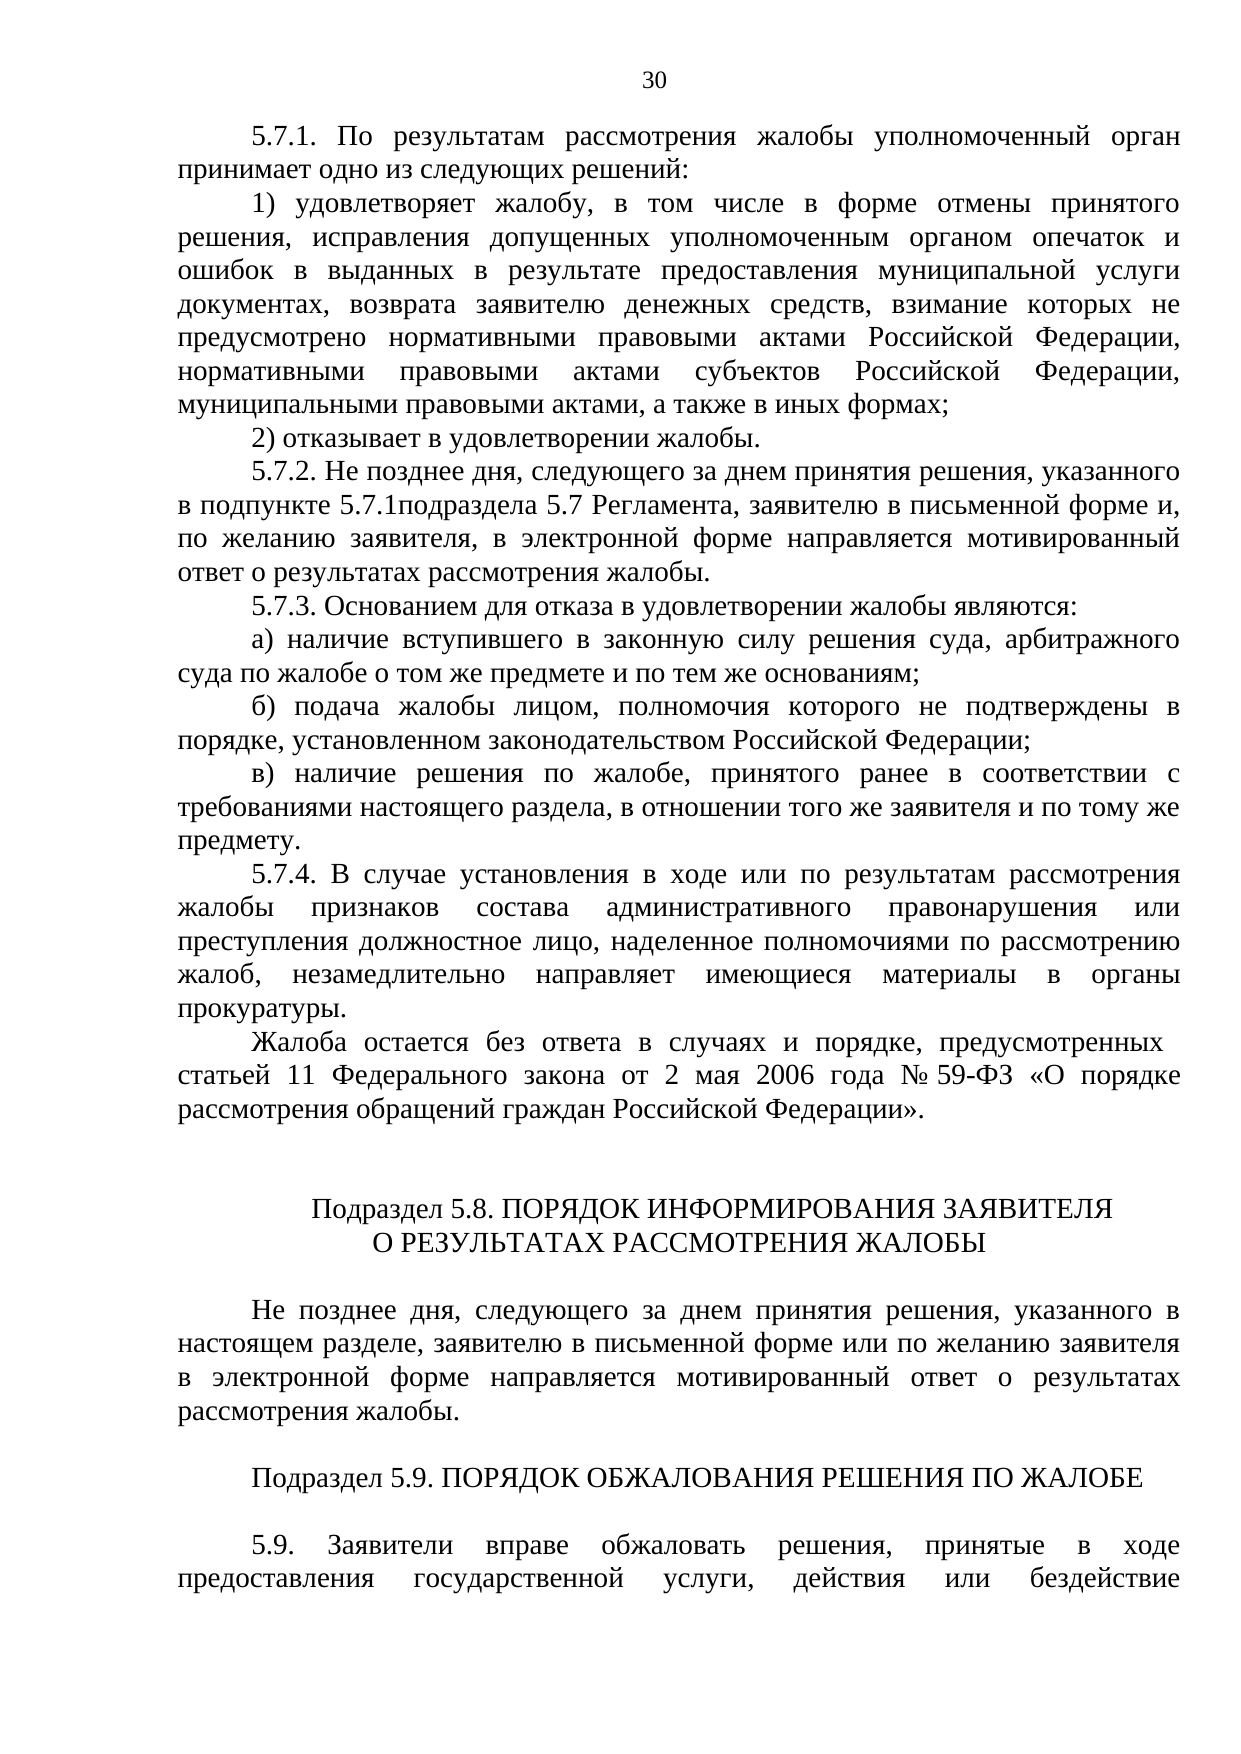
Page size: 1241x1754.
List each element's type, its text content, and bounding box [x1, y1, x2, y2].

text 5.7.4. В случае установления в ходе или по результатам рассмотрения жалобы признаков состава административного правонарушения или преступления должностное лицо, наделенное полномочиями по рассмотрению жалоб, незамедлительно направляет имеющиеся материалы в органы прокуратуры. [177, 856, 1181, 1024]
text а) наличие вступившего в законную силу решения суда, арбитражного суда по жалобе о том же предмете и по тем же основаниям; [177, 621, 1181, 688]
text 1) удовлетворяет жалобу, в том числе в форме отмены принятого решения, исправления допущенных уполномоченным органом опечаток и ошибок в выданных в результате предоставления муниципальной услуги документах, возврата заявителю денежных средств, взимание которых не предусмотрено нормативными правовыми актами Российской Федерации, нормативными правовыми актами субъектов Российской Федерации, муниципальными правовыми актами, а также в иных формах; [177, 185, 1181, 420]
text Жалоба остается без ответа в случаях и порядке, предусмотренных статьей 11 Федерального закона от 2 мая 2006 года № 59-ФЗ «О порядке рассмотрения обращений граждан Российской Федерации». [177, 1024, 1181, 1124]
text 5.7.1. По результатам рассмотрения жалобы уполномоченный орган принимает одно из следующих решений: [177, 118, 1181, 185]
text Подраздел 5.8. ПОРЯДОК ИНФОРМИРОВАНИЯ ЗАЯВИТЕЛЯ О РЕЗУЛЬТАТАХ РАССМОТРЕНИЯ ЖАЛОБЫ [177, 1191, 1181, 1258]
text Не позднее дня, следующего за днем принятия решения, указанного в настоящем разделе, заявителю в письменной форме или по желанию заявителя в электронной форме направляется мотивированный ответ о результатах рассмотрения жалобы. [177, 1292, 1181, 1426]
text б) подача жалобы лицом, полномочия которого не подтверждены в порядке, установленном законодательством Российской Федерации; [177, 688, 1181, 755]
text Подраздел 5.9. ПОРЯДОК ОБЖАЛОВАНИЯ РЕШЕНИЯ ПО ЖАЛОБЕ [177, 1460, 1181, 1493]
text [177, 1527, 1181, 1594]
text в) наличие решения по жалобе, принятого ранее в соответствии с требованиями настоящего раздела, в отношении того же заявителя и по тому же предмету. [177, 755, 1181, 856]
text 5.7.2. Не позднее дня, следующего за днем принятия решения, указанного в подпункте 5.7.1подраздела 5.7 Регламента, заявителю в письменной форме и, по желанию заявителя, в электронной форме направляется мотивированный ответ о результатах рассмотрения жалобы. [177, 453, 1181, 588]
text 5.7.3. Основанием для отказа в удовлетворении жалобы являются: [177, 588, 1181, 621]
text 2) отказывает в удовлетворении жалобы. [177, 420, 1181, 453]
